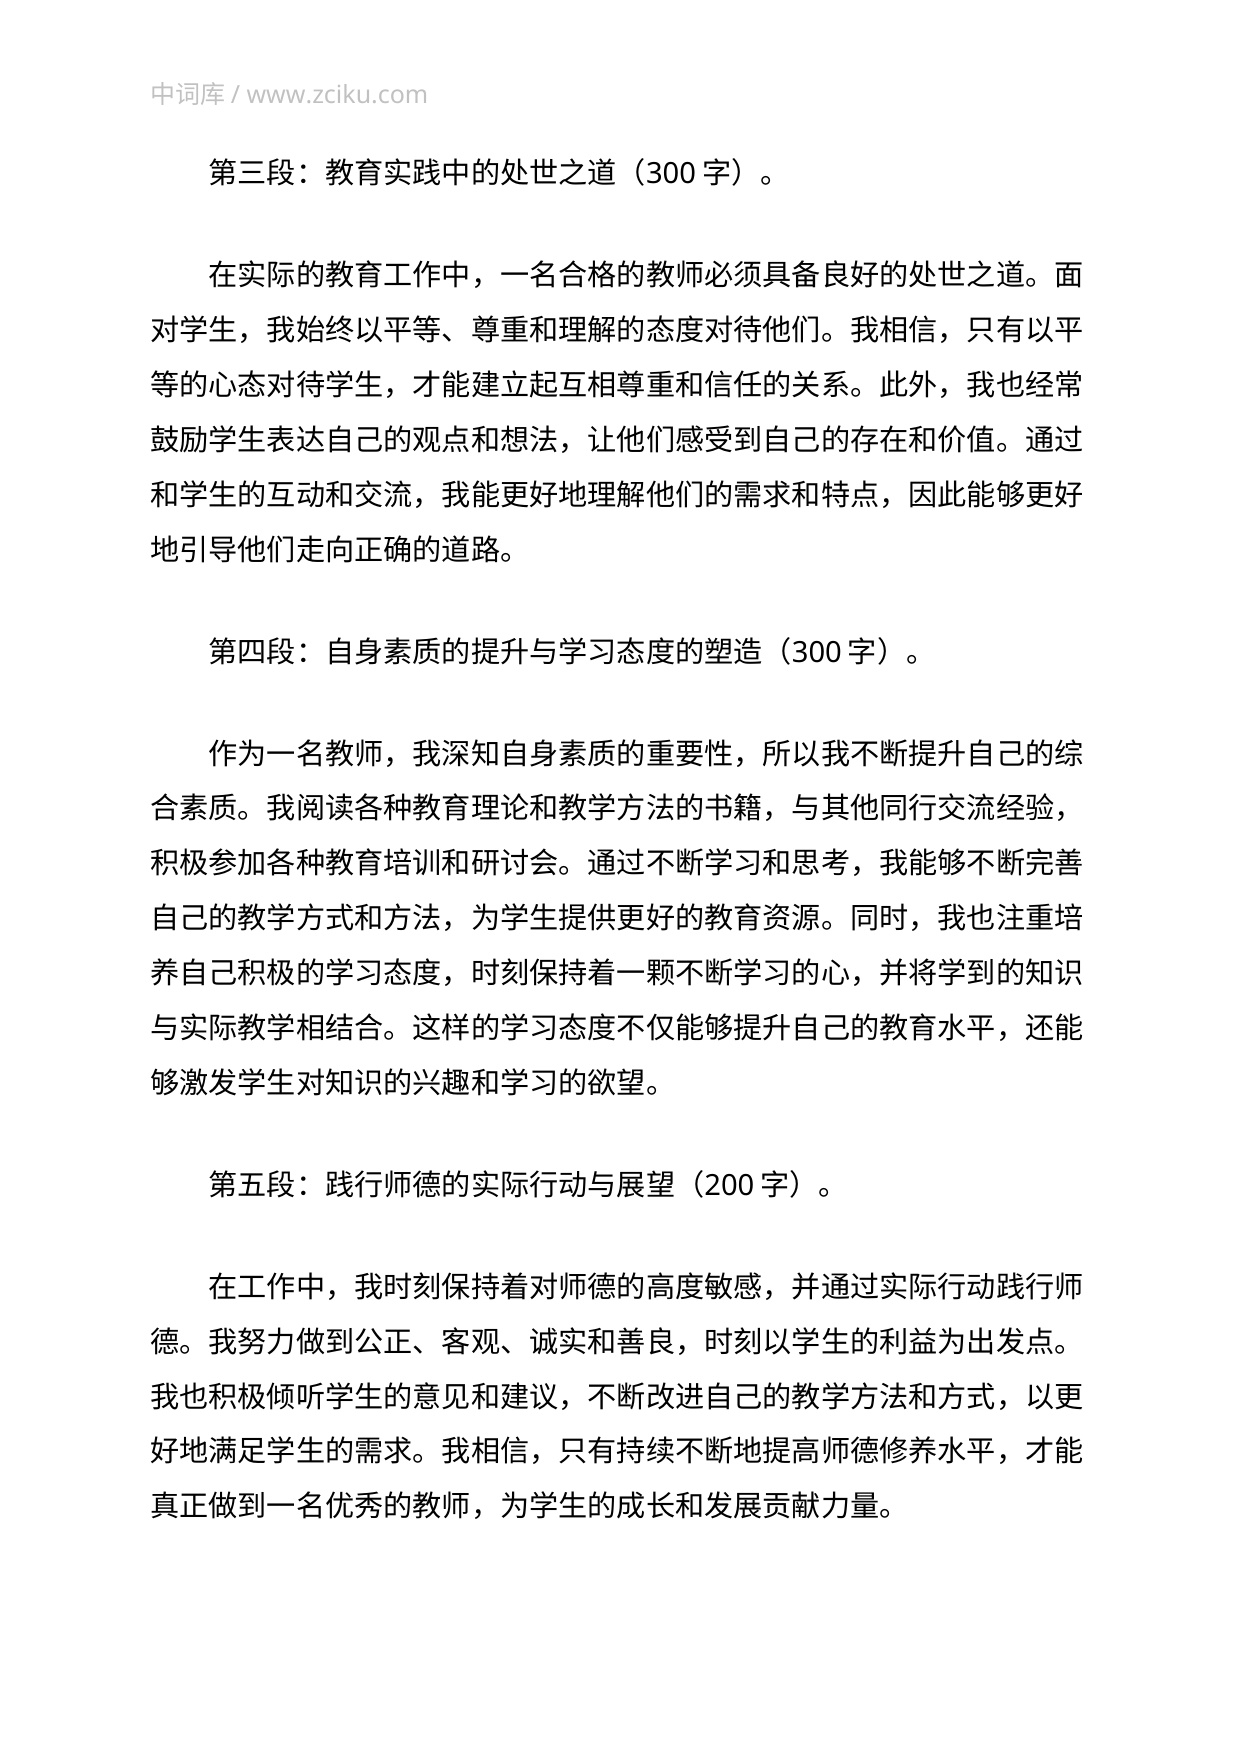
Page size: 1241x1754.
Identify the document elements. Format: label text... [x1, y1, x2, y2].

text 第四段：自身素质的提升与学习态度的塑造（300字）。 [150, 628, 1090, 671]
text 第三段：教育实践中的处世之道（300字）。 [150, 150, 1090, 192]
text 作为一名教师，我深知自身素质的重要性，所以我不断提升自己的综合素质。我阅读各种教育理论和教学方法的书籍，与其他同行交流经验，积极参加各种教育培训和研讨会。通过不断学习和思考，我能够不断完善自己的教学方式和方法，为学生提供更好的教育资源。同时，我也注重培养自己积极的学习态度，时刻保持着一颗不断学习的心，并将学到的知识与实际教学相结合。这样的学习态度不仅能够提升自己的教育水平，还能够激发学生对知识的兴趣和学习的欲望。 [150, 730, 1090, 1102]
text 在实际的教育工作中，一名合格的教师必须具备良好的处世之道。面对学生，我始终以平等、尊重和理解的态度对待他们。我相信，只有以平等的心态对待学生，才能建立起互相尊重和信任的关系。此外，我也经常鼓励学生表达自己的观点和想法，让他们感受到自己的存在和价值。通过和学生的互动和交流，我能更好地理解他们的需求和特点，因此能够更好地引导他们走向正确的道路。 [150, 252, 1090, 569]
text 第五段：践行师德的实际行动与展望（200字）。 [150, 1161, 1090, 1204]
text 在工作中，我时刻保持着对师德的高度敏感，并通过实际行动践行师德。我努力做到公正、客观、诚实和善良，时刻以学生的利益为出发点。我也积极倾听学生的意见和建议，不断改进自己的教学方法和方式，以更好地满足学生的需求。我相信，只有持续不断地提高师德修养水平，才能真正做到一名优秀的教师，为学生的成长和发展贡献力量。 [150, 1263, 1090, 1525]
